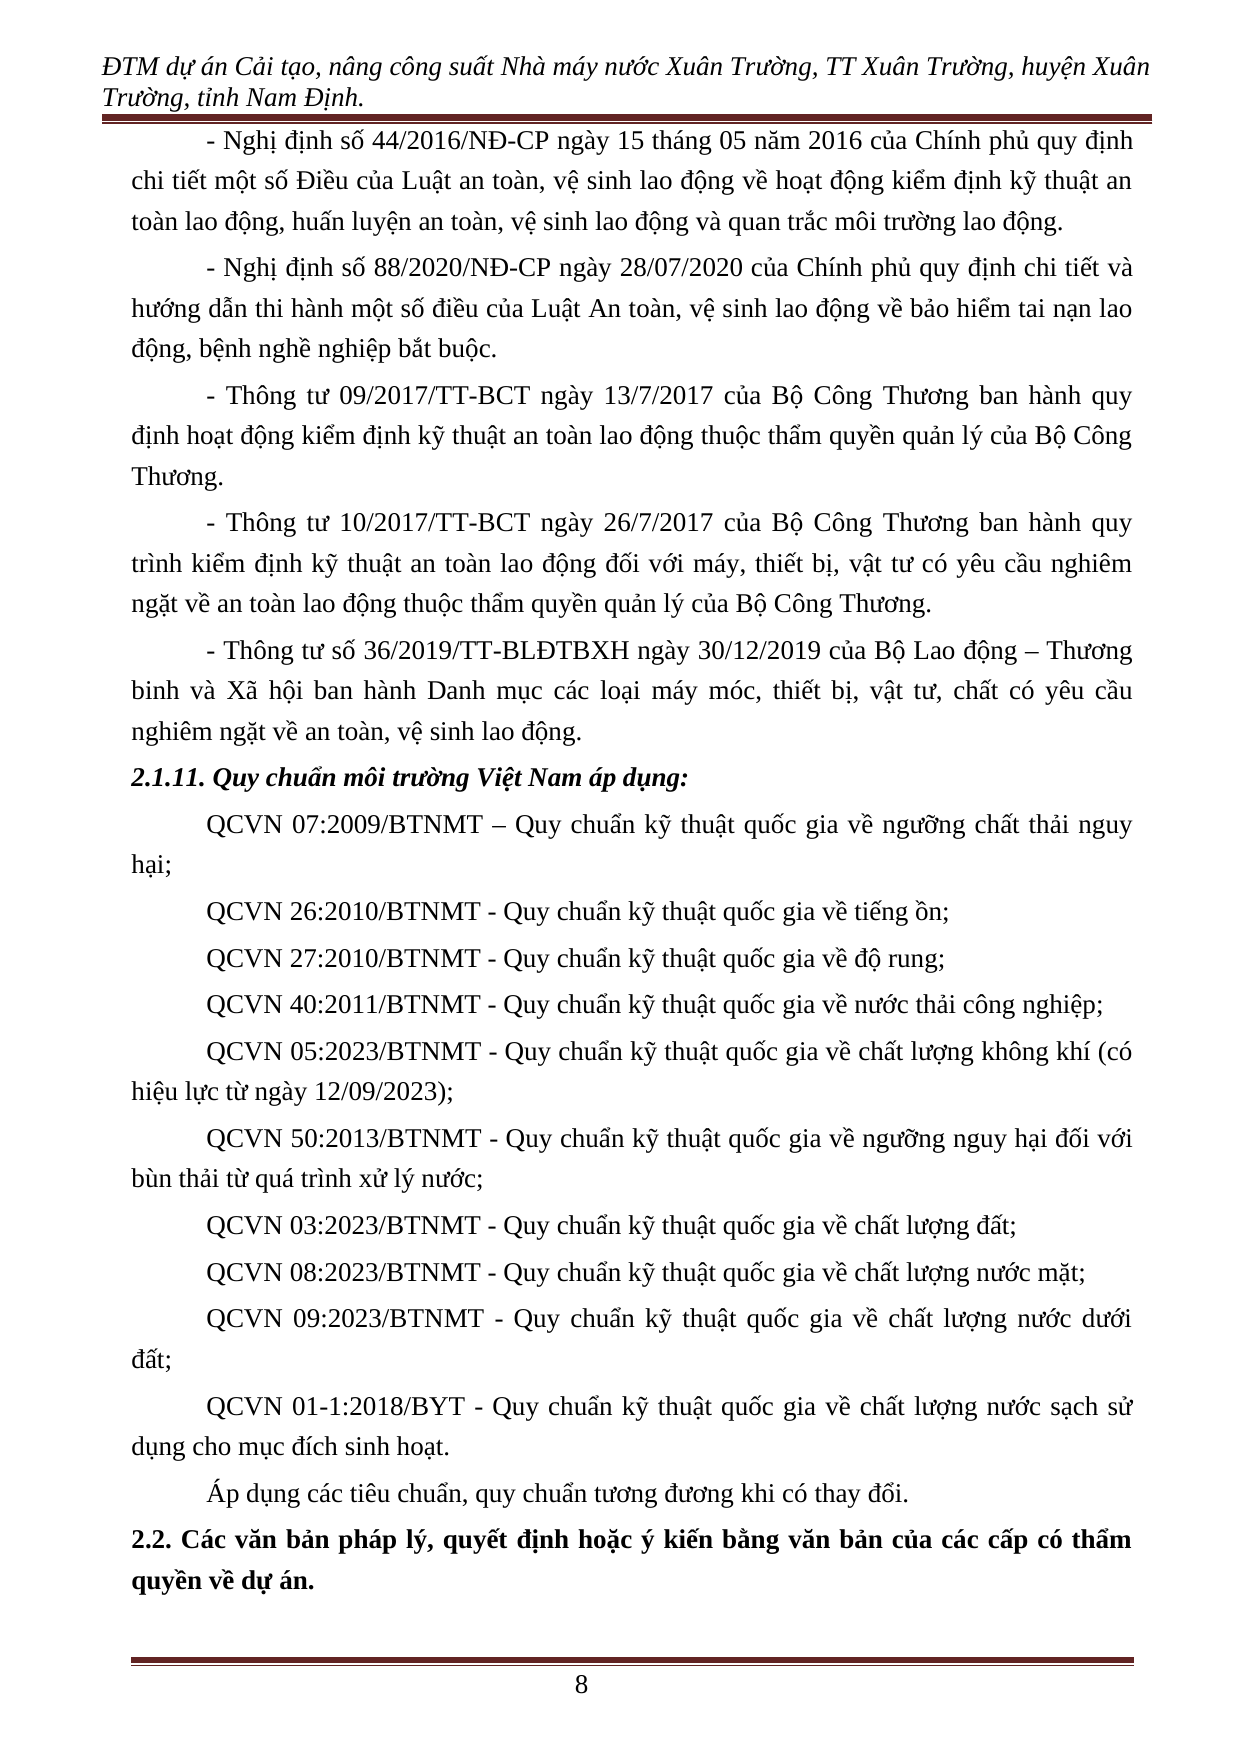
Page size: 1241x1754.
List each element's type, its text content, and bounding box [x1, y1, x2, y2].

text - Nghị định số 88/2020/NĐ-CP ngày 28/07/2020 của Chính phủ quy định chi tiết và hướng dẫn thi hành một số điều của Luật An toàn, vệ sinh lao động về bảo hiểm tai nạn lao động, bệnh nghề nghiệp bắt buộc. [131, 251, 1134, 363]
text - Thông tư 10/2017/TT-BCT ngày 26/7/2017 của Bộ Công Thương ban hành quy trình kiểm định kỹ thuật an toàn lao động đối với máy, thiết bị, vật tư có yêu cầu nghiêm ngặt về an toàn lao động thuộc thẩm quyền quản lý của Bộ Công Thương. [131, 506, 1134, 618]
text 2.2. Các văn bản pháp lý, quyết định hoặc ý kiến bằng văn bản của các cấp có thẩm quyền về dự án. [131, 1523, 1134, 1595]
text Áp dụng các tiêu chuẩn, quy chuẩn tương đương khi có thay đổi. [131, 1477, 1134, 1508]
text QCVN 03:2023/BTNMT - Quy chuẩn kỹ thuật quốc gia về chất lượng đất; [131, 1209, 1134, 1240]
text QCVN 09:2023/BTNMT - Quy chuẩn kỹ thuật quốc gia về chất lượng nước dưới đất; [131, 1302, 1134, 1374]
text QCVN 26:2010/BTNMT - Quy chuẩn kỹ thuật quốc gia về tiếng ồn; [131, 895, 1134, 926]
text QCVN 01-1:2018/BYT - Quy chuẩn kỹ thuật quốc gia về chất lượng nước sạch sử dụng cho mục đích sinh hoạt. [131, 1389, 1134, 1461]
text QCVN 40:2011/BTNMT - Quy chuẩn kỹ thuật quốc gia về nước thải công nghiệp; [131, 988, 1134, 1019]
text - Thông tư 09/2017/TT-BCT ngày 13/7/2017 của Bộ Công Thương ban hành quy định hoạt động kiểm định kỹ thuật an toàn lao động thuộc thẩm quyền quản lý của Bộ Công Thương. [131, 379, 1134, 491]
text QCVN 07:2009/BTNMT – Quy chuẩn kỹ thuật quốc gia về ngưỡng chất thải nguy hại; [131, 808, 1134, 879]
text QCVN 08:2023/BTNMT - Quy chuẩn kỹ thuật quốc gia về chất lượng nước mặt; [131, 1256, 1134, 1287]
text QCVN 05:2023/BTNMT - Quy chuẩn kỹ thuật quốc gia về chất lượng không khí (có hiệu lực từ ngày 12/09/2023); [131, 1035, 1134, 1107]
text - Nghị định số 44/2016/NĐ-CP ngày 15 tháng 05 năm 2016 của Chính phủ quy định chi tiết một số Điều của Luật an toàn, vệ sinh lao động về hoạt động kiểm định kỹ thuật an toàn lao động, huấn luyện an toàn, vệ sinh lao động và quan trắc môi trường lao động. [131, 124, 1134, 236]
text QCVN 27:2010/BTNMT - Quy chuẩn kỹ thuật quốc gia về độ rung; [131, 942, 1134, 973]
text QCVN 50:2013/BTNMT - Quy chuẩn kỹ thuật quốc gia về ngưỡng nguy hại đối với bùn thải từ quá trình xử lý nước; [131, 1122, 1134, 1194]
text 2.1.11. Quy chuẩn môi trường Việt Nam áp dụng: [131, 761, 1134, 792]
text - Thông tư số 36/2019/TT-BLĐTBXH ngày 30/12/2019 của Bộ Lao động – Thương binh và Xã hội ban hành Danh mục các loại máy móc, thiết bị, vật tư, chất có yêu cầu nghiêm ngặt về an toàn, vệ sinh lao động. [131, 634, 1134, 746]
